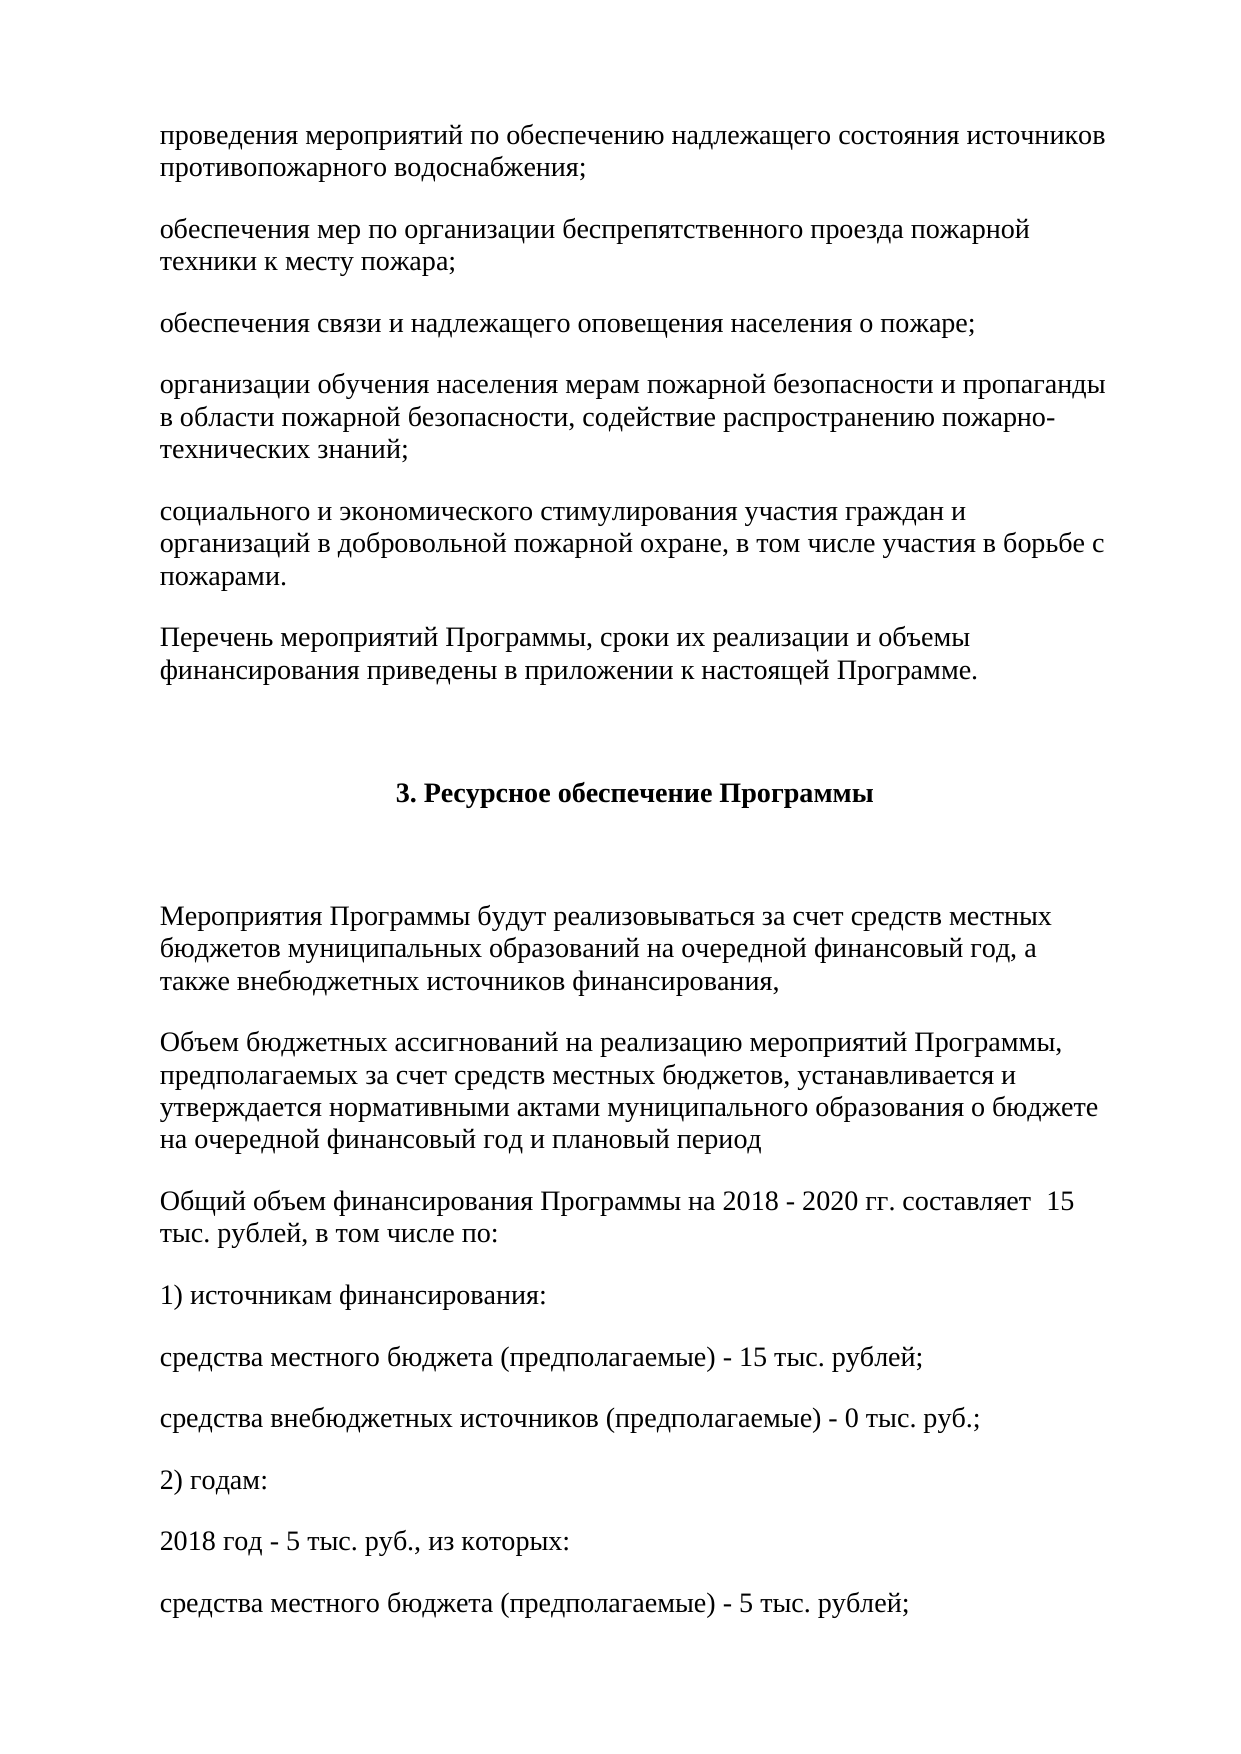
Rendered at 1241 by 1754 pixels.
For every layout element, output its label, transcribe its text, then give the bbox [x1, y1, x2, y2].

text средства местного бюджета (предполагаемые) - 5 тыс. рублей; [159, 1586, 1110, 1618]
text Общий объем финансирования Программы на 2018 - 2020 гг. составляет 15 тыс. рублей, в том числе по: [159, 1184, 1110, 1249]
text проведения мероприятий по обеспечению надлежащего состояния источников противопожарного водоснабжения; [159, 118, 1110, 183]
text обеспечения связи и надлежащего оповещения населения о пожаре; [159, 306, 1110, 338]
text средства местного бюджета (предполагаемые) - 15 тыс. рублей; [159, 1339, 1110, 1372]
text социального и экономического стимулирования участия граждан и организаций в добровольной пожарной охране, в том числе участия в борьбе с пожарами. [159, 494, 1110, 591]
text обеспечения мер по организации беспрепятственного проезда пожарной техники к месту пожара; [159, 212, 1110, 277]
text Перечень мероприятий Программы, сроки их реализации и объемы финансирования приведены в приложении к настоящей Программе. [159, 620, 1110, 685]
text Мероприятия Программы будут реализовываться за счет средств местных бюджетов муниципальных образований на очередной финансовый год, а также внебюджетных источников финансирования, [159, 899, 1110, 996]
text 2018 год - 5 тыс. руб., из которых: [159, 1524, 1110, 1557]
text Объем бюджетных ассигнований на реализацию мероприятий Программы, предполагаемых за счет средств местных бюджетов, устанавливается и утверждается нормативными актами муниципального образования о бюджете на очередной финансовый год и плановый период [159, 1025, 1110, 1155]
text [159, 1401, 1110, 1433]
text организации обучения населения мерам пожарной безопасности и пропаганды в области пожарной безопасности, содействие распространению пожарно-технических знаний; [159, 368, 1110, 465]
text 3. Ресурсное обеспечение Программы [159, 776, 1110, 808]
text 2) годам: [159, 1463, 1110, 1495]
text 1) источникам финансирования: [159, 1278, 1110, 1310]
